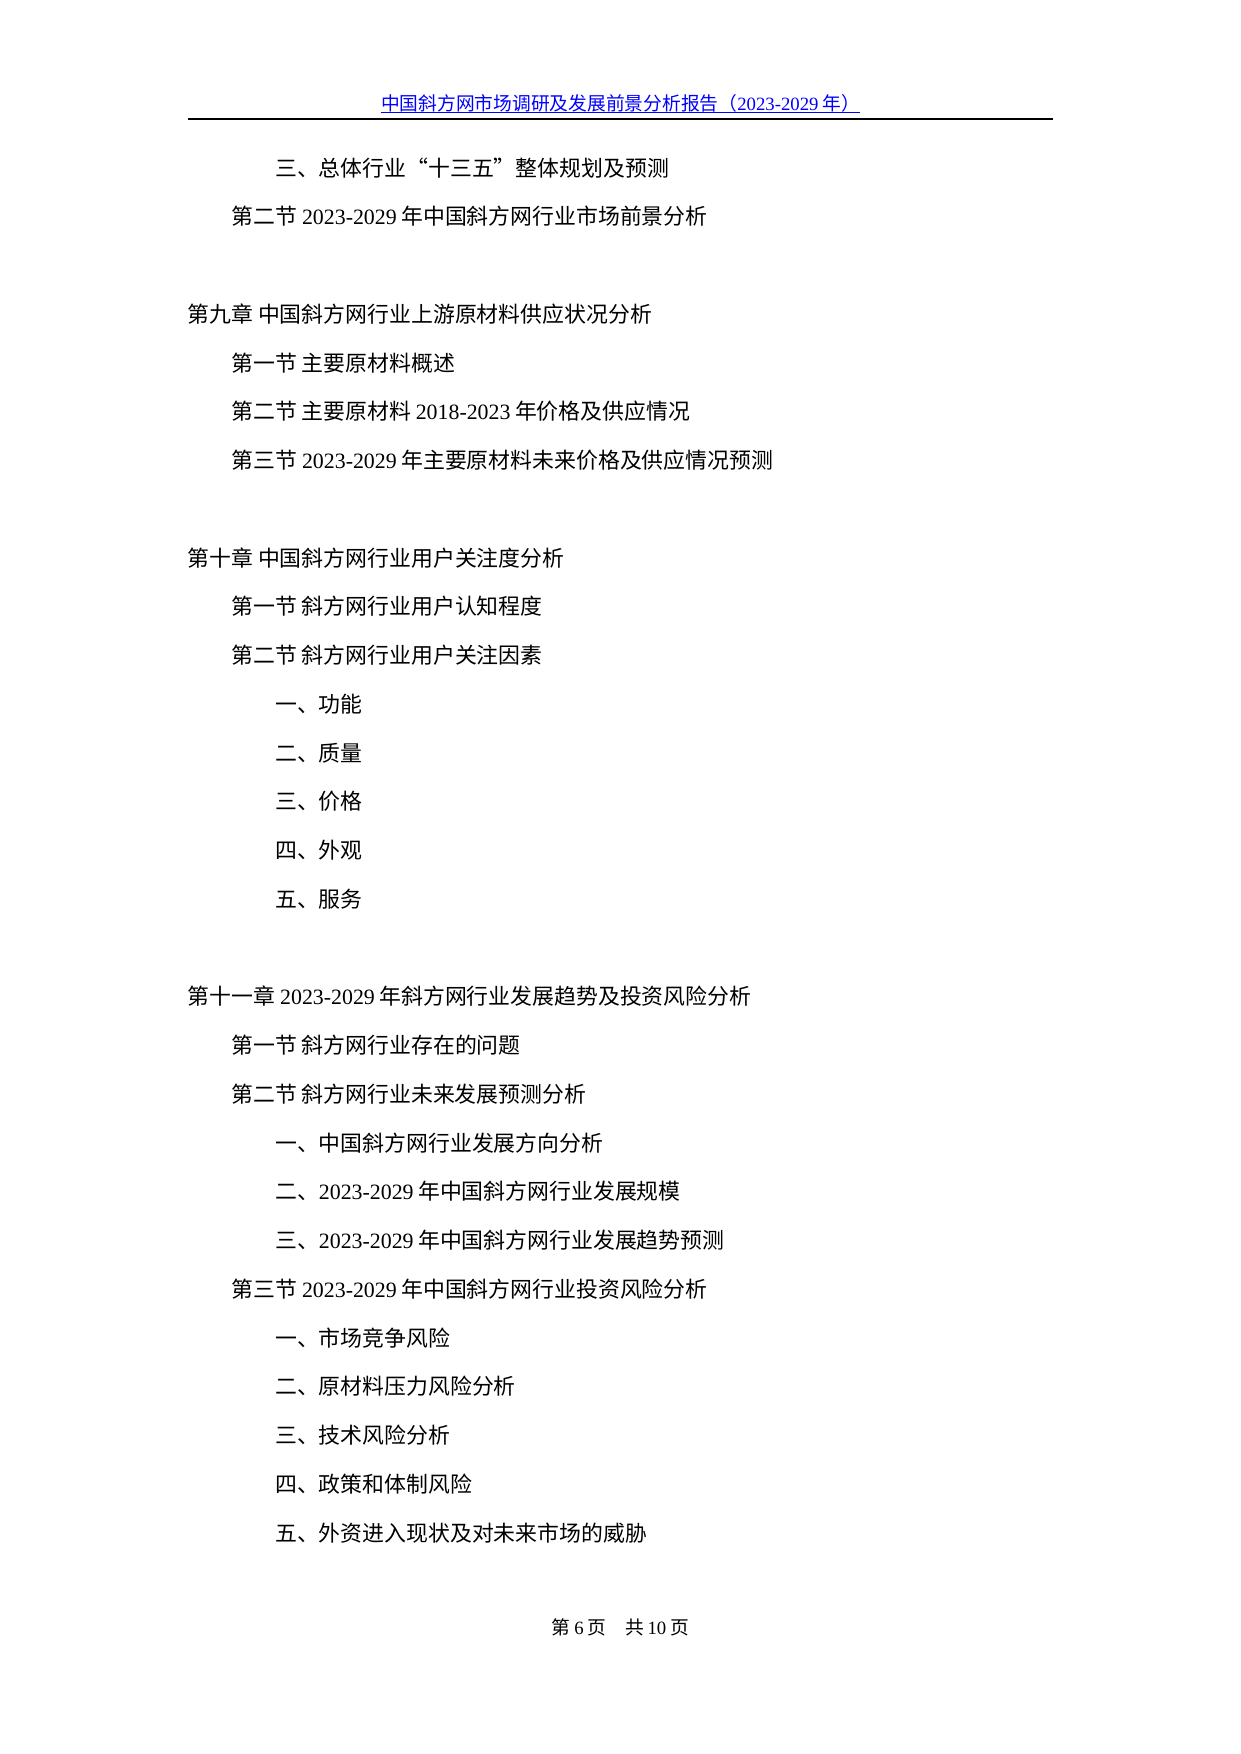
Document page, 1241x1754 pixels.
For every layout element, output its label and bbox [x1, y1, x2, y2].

text [187, 150, 1053, 1548]
